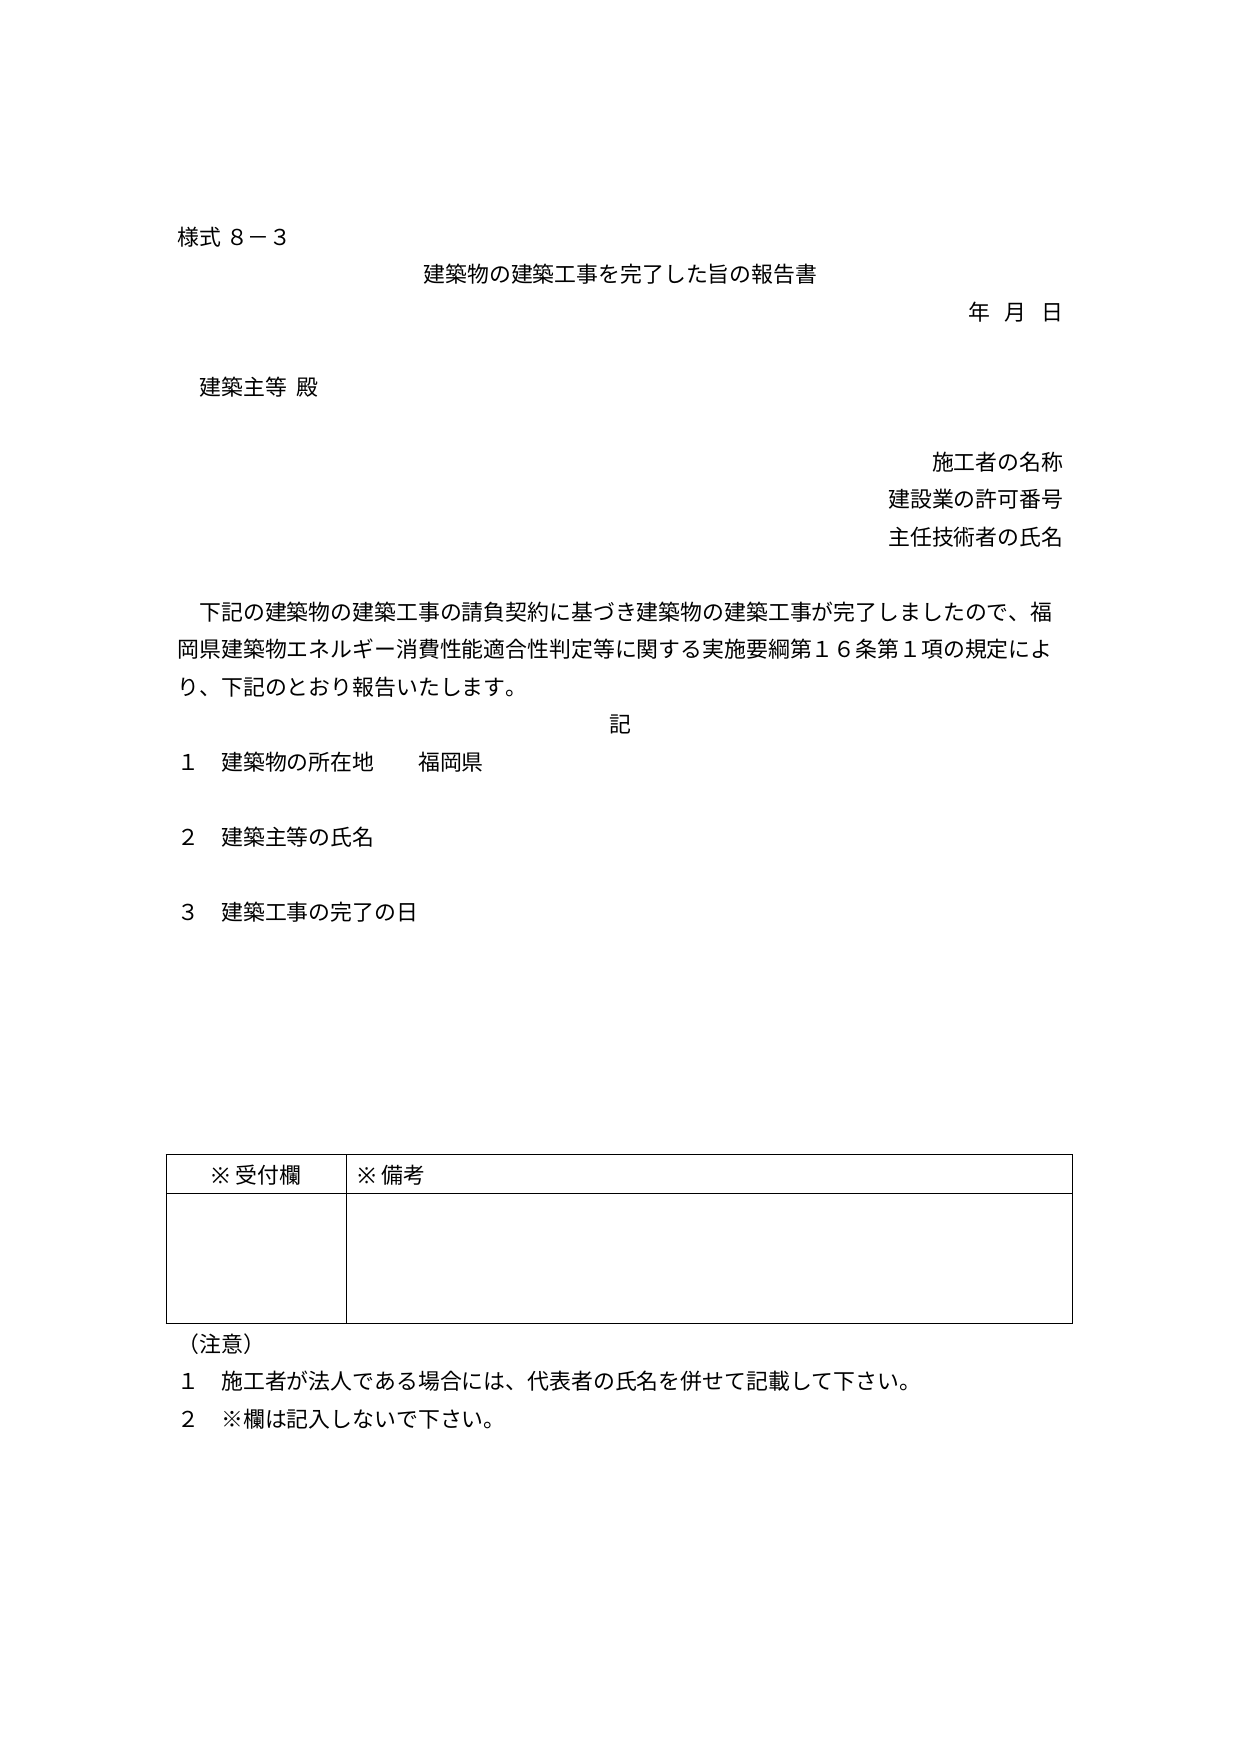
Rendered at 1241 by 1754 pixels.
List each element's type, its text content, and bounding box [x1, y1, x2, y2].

text ２ ※欄は記入しないで下さい。 [177, 1399, 1063, 1436]
table_header ※ 備考 [347, 1155, 1072, 1193]
text 建築主等 殿 [177, 367, 1063, 404]
text １ 建築物の所在地 福岡県 [177, 742, 1063, 779]
text １ 施工者が法人である場合には、代表者の氏名を併せて記載して下さい。 [177, 1361, 1063, 1399]
table_header ※ 受付欄 [167, 1155, 346, 1193]
text （注意） [177, 1324, 1063, 1361]
text ２ 建築主等の氏名 [177, 817, 1063, 854]
text ３ 建築工事の完了の日 [177, 892, 1063, 929]
text 記 [177, 704, 1063, 742]
text 施工者の名称 [177, 442, 1063, 479]
table_cell [167, 1194, 346, 1323]
text 主任技術者の氏名 [177, 517, 1063, 554]
text 年 月 日 [177, 292, 1063, 329]
text 様式 ８－３ [177, 217, 1063, 254]
text 建設業の許可番号 [177, 479, 1063, 517]
table_cell [347, 1194, 1072, 1323]
text 建築物の建築工事を完了した旨の報告書 [177, 254, 1063, 292]
text 下記の建築物の建築工事の請負契約に基づき建築物の建築工事が完了しましたので、福岡県建築物エネルギー消費性能適合性判定等に関する実施要綱第１６条第１項の規定により、下記のとおり報告いたします。 [177, 592, 1063, 704]
